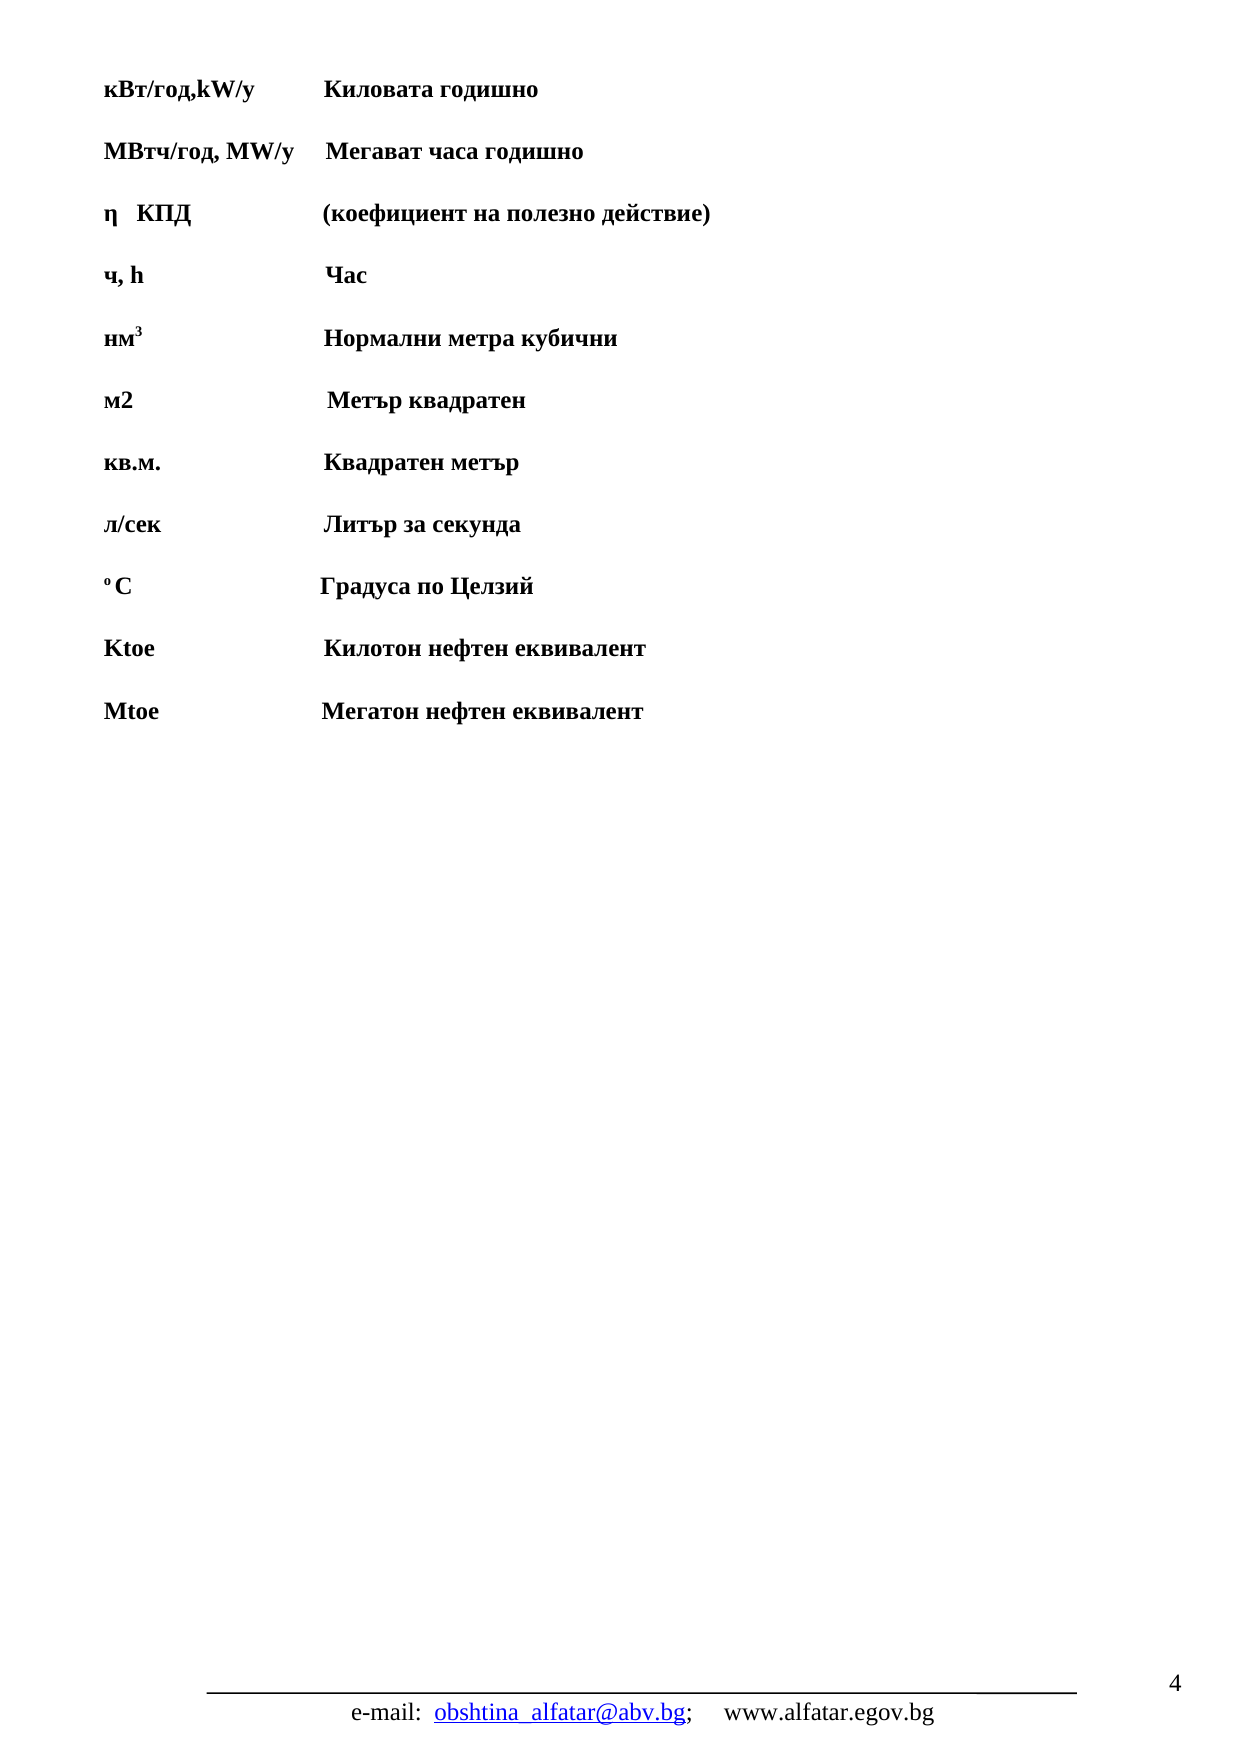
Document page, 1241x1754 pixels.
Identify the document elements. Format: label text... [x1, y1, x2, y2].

text о С Градуса по Целзий [103, 571, 1181, 600]
text η КПД (коефициент на полезно действие) [103, 198, 1181, 227]
text нм3 Нормални метра кубични [103, 323, 1181, 351]
text кВт/год,kW/y Киловата годишно [103, 74, 1181, 103]
text Mtoe Мегатон нефтен еквивалент [103, 696, 1181, 724]
text л/сек Литър за секунда [103, 509, 1181, 538]
text ч, h Час [103, 260, 1181, 289]
text МВтч/год, MW/y Мегават часа годишно [103, 136, 1181, 165]
text Ktoe Килотон нефтен еквивалент [103, 633, 1181, 662]
text м2 Метър квадратен [103, 385, 1181, 413]
text кв.м. Квадратен метър [103, 447, 1181, 476]
